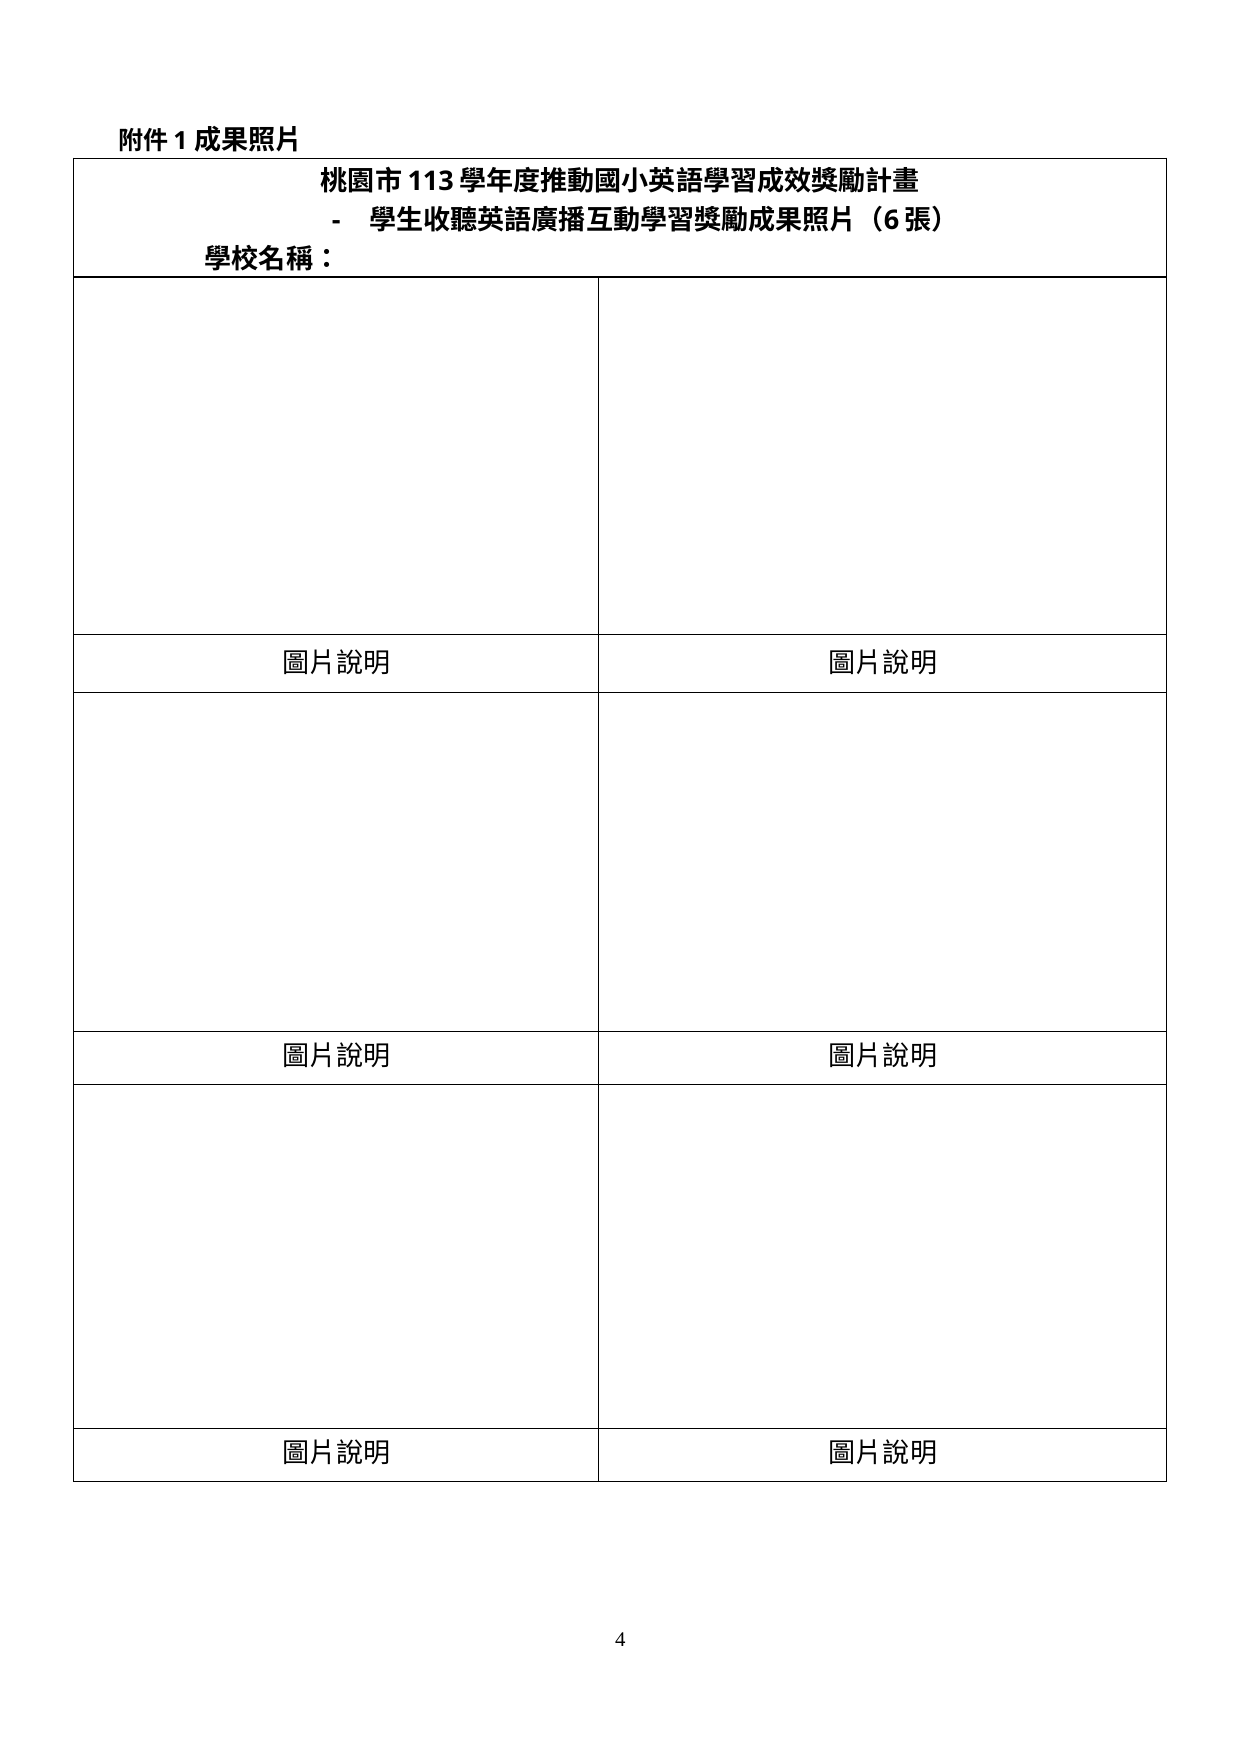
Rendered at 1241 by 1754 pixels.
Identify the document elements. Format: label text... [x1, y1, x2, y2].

table_cell [599, 1085, 1166, 1428]
table_cell [74, 278, 598, 634]
text 附件1 成果照片 [118, 118, 1122, 157]
table_header 桃園市113學年度推動國小英語學習成效獎勵計畫 學生收聽英語廣播互動學習獎勵成果照片（6張） 學校名稱： [74, 159, 1166, 276]
table_cell [599, 278, 1166, 634]
table_cell [74, 1085, 598, 1428]
table_cell 圖片說明 [599, 635, 1166, 692]
table_cell 圖片說明 [74, 1429, 598, 1481]
table_cell 圖片說明 [599, 1032, 1166, 1083]
table_cell 圖片說明 [74, 1032, 598, 1083]
table_cell 圖片說明 [74, 635, 598, 692]
table_cell [599, 693, 1166, 1031]
table_cell [74, 693, 598, 1031]
table_cell 圖片說明 [599, 1429, 1166, 1481]
